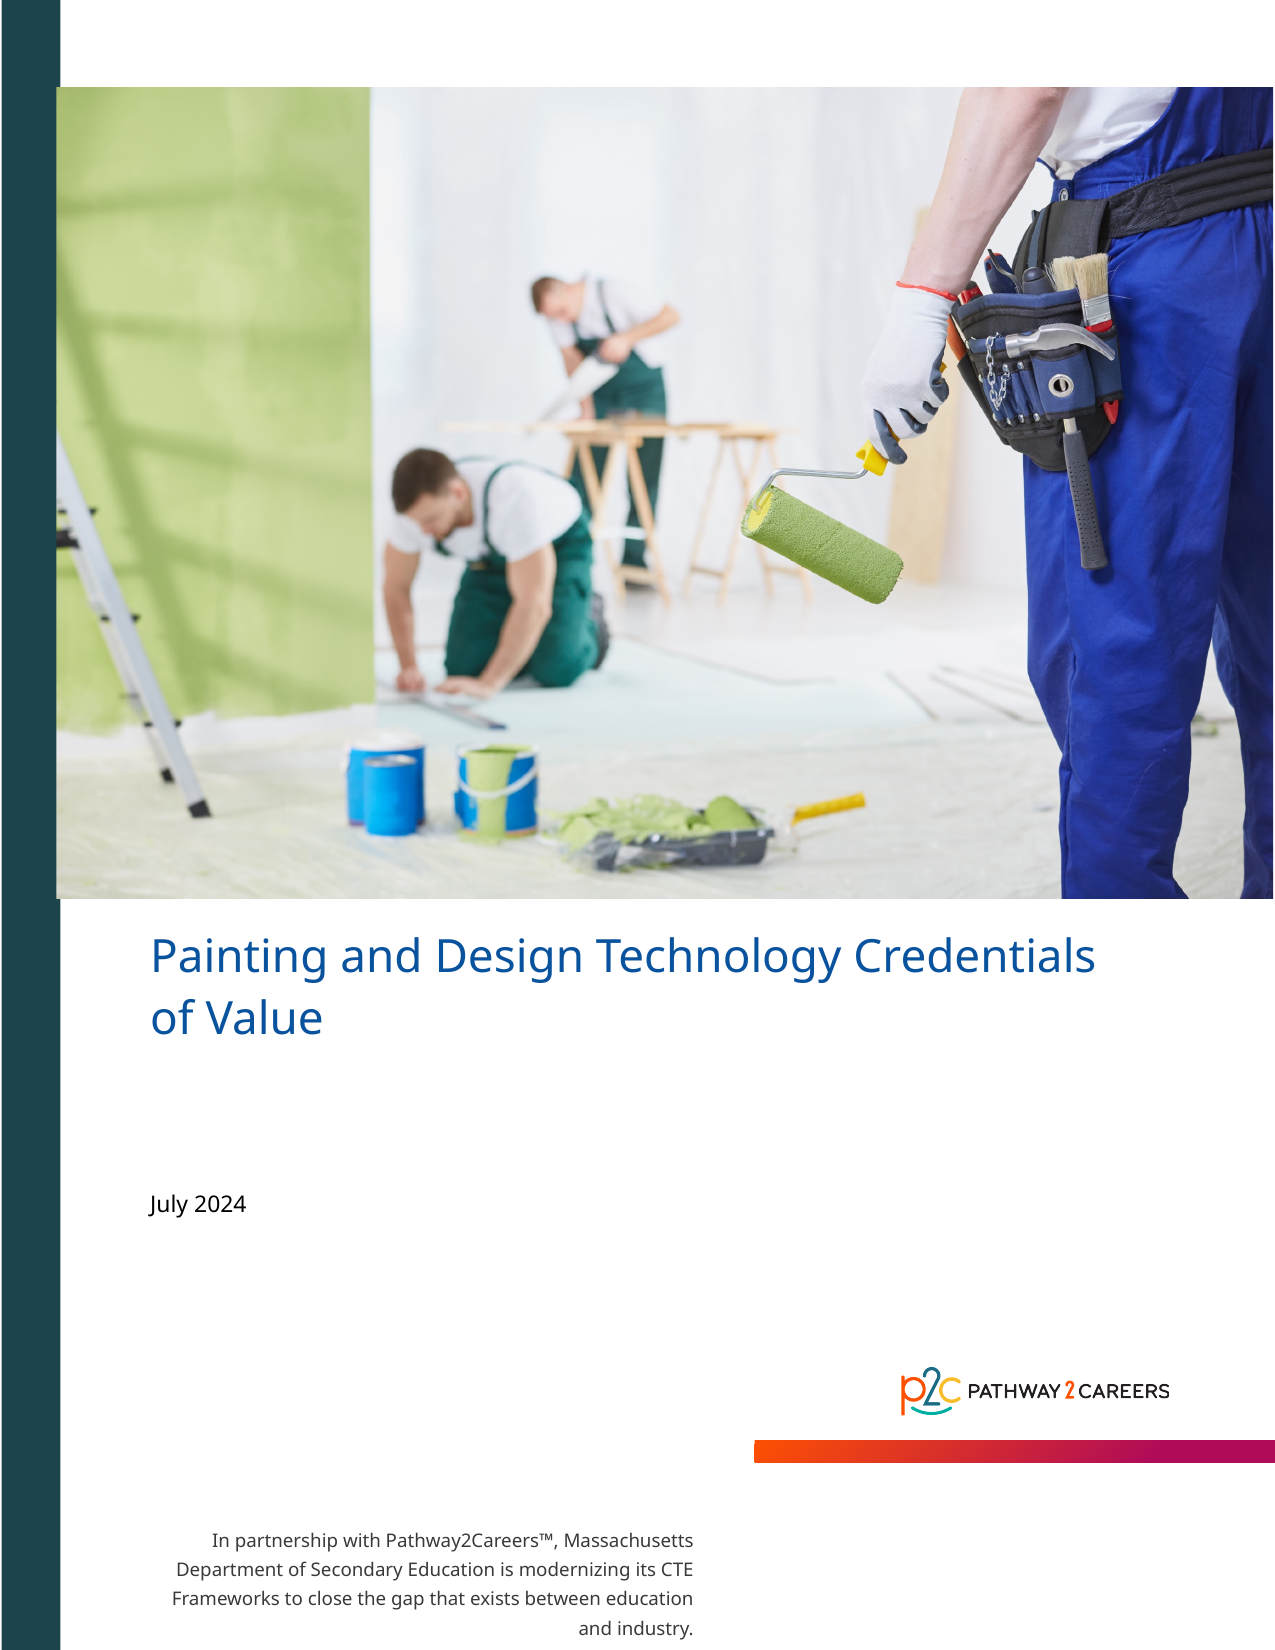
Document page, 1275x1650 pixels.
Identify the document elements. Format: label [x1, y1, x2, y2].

picture [900, 1365, 1169, 1416]
picture [56, 87, 1274, 899]
